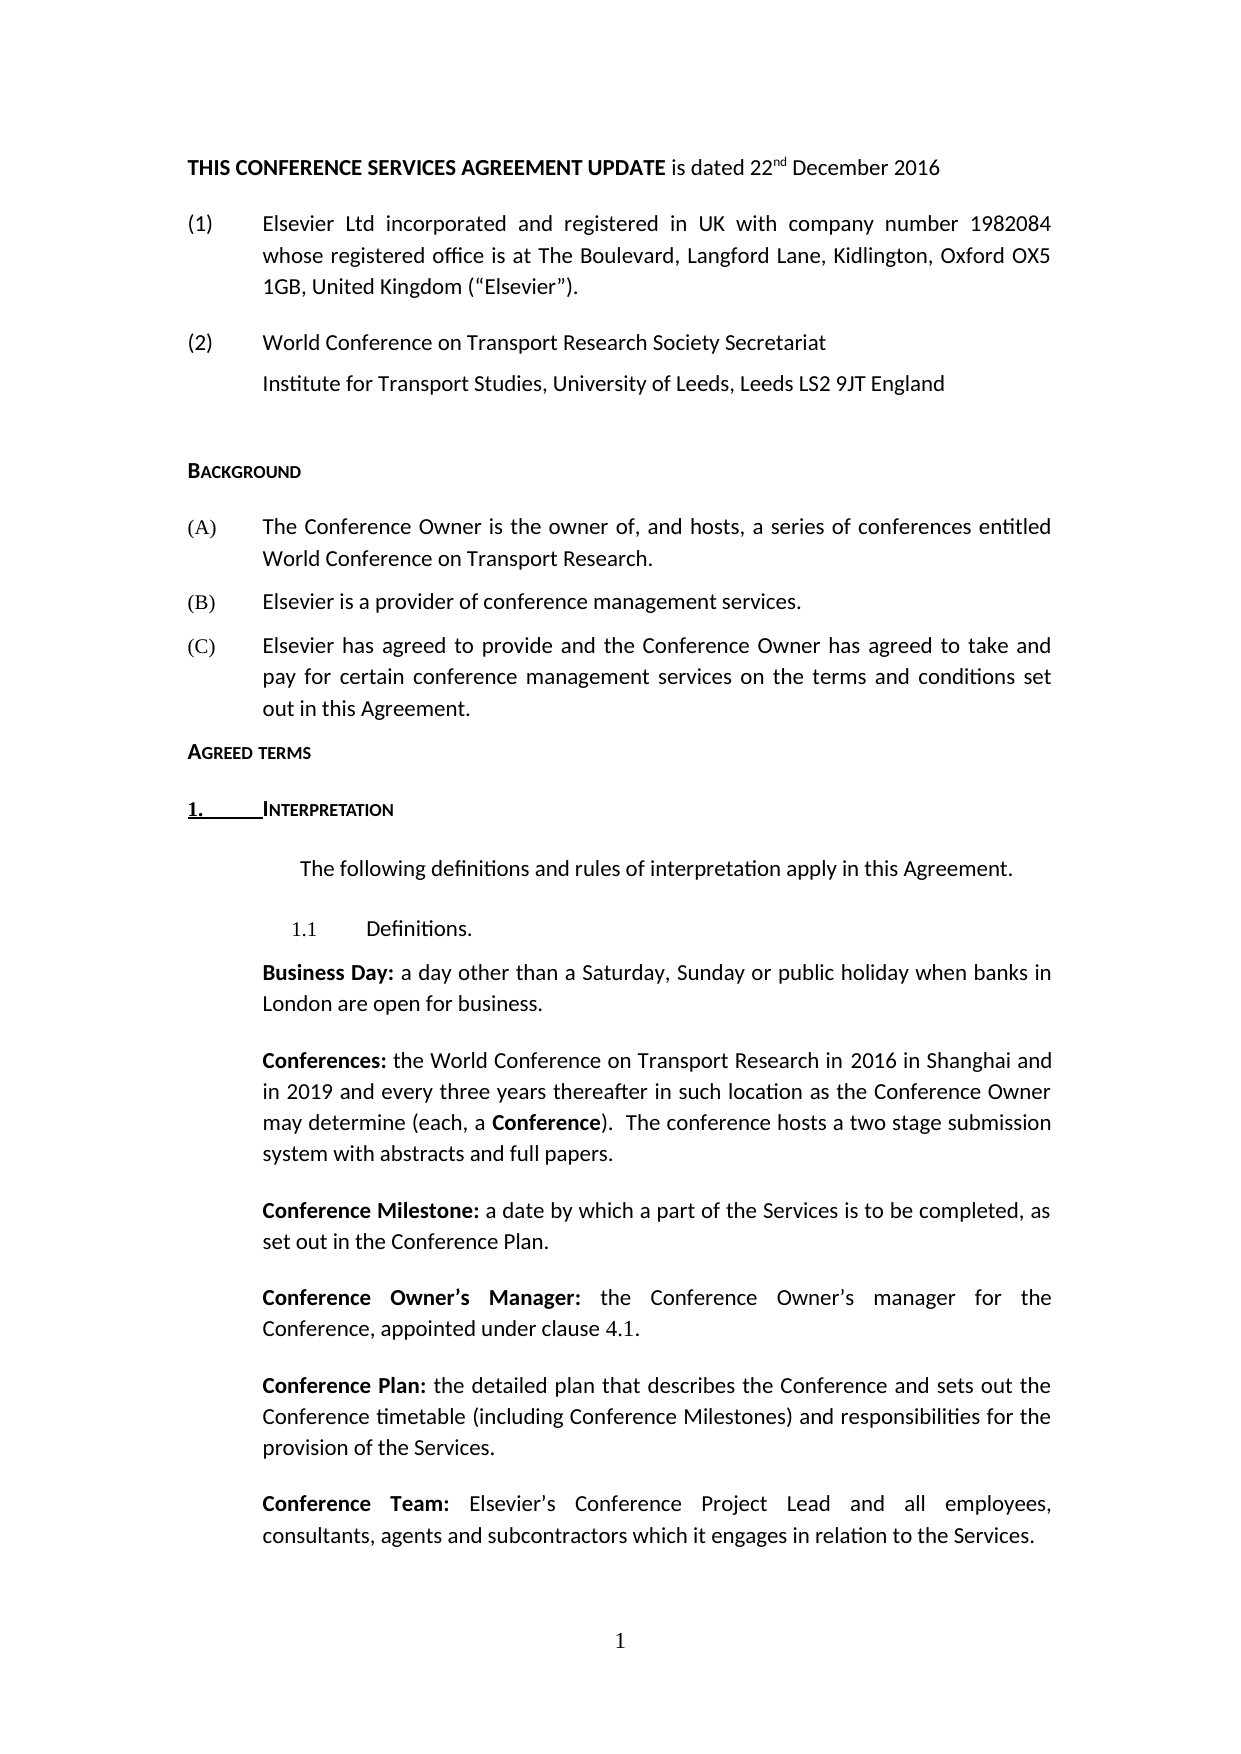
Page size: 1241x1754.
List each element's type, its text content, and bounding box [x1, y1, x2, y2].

text Conference Team: Elsevier’s Conference Project Lead and all employees, consultants, agents and subcontractors which it engages in relation to the Services. [262, 1486, 1053, 1549]
text Conference Milestone: a date by which a part of the Services is to be completed, as set out in the Conference Plan. [262, 1193, 1053, 1255]
text Conferences: the World Conference on Transport Research in 2016 in Shanghai and in 2019 and every three years thereafter in such location as the Conference Owner may determine (each, a Conference). The conference hosts a two stage submission system with abstracts and full papers. [262, 1043, 1053, 1168]
subtitle Definitions. [291, 911, 1053, 943]
subtitle Background [187, 453, 1053, 484]
text THIS CONFERENCE SERVICES AGREEMENT UPDATE is dated 22nd December 2016 [187, 150, 1053, 181]
text Business Day: a day other than a Saturday, Sunday or public holiday when banks in London are open for business. [262, 955, 1053, 1018]
text Elsevier Ltd incorporated and registered in UK with company number 1982084 whose registered office is at The Boulevard, Langford Lane, Kidlington, Oxford OX5 1GB, United Kingdom (“Elsevier”). [187, 206, 1053, 300]
text Elsevier has agreed to provide and the Conference Owner has agreed to take and pay for certain conference management services on the terms and conditions set out in this Agreement. [187, 628, 1053, 722]
text World Conference on Transport Research Society Secretariat [187, 325, 1053, 356]
subtitle Interpretation [187, 791, 1053, 822]
text Conference Plan: the detailed plan that describes the Conference and sets out the Conference timetable (including Conference Milestones) and responsibilities for the provision of the Services. [262, 1368, 1053, 1461]
text Institute for Transport Studies, University of Leeds, Leeds LS2 9JT England [187, 369, 1053, 397]
subtitle Agreed terms [187, 734, 1053, 766]
text The Conference Owner is the owner of, and hosts, a series of conferences entitled World Conference on Transport Research. [187, 509, 1053, 572]
subtitle The following definitions and rules of interpretation apply in this Agreement. [300, 851, 1053, 882]
text Elsevier is a provider of conference management services. [187, 584, 1053, 616]
